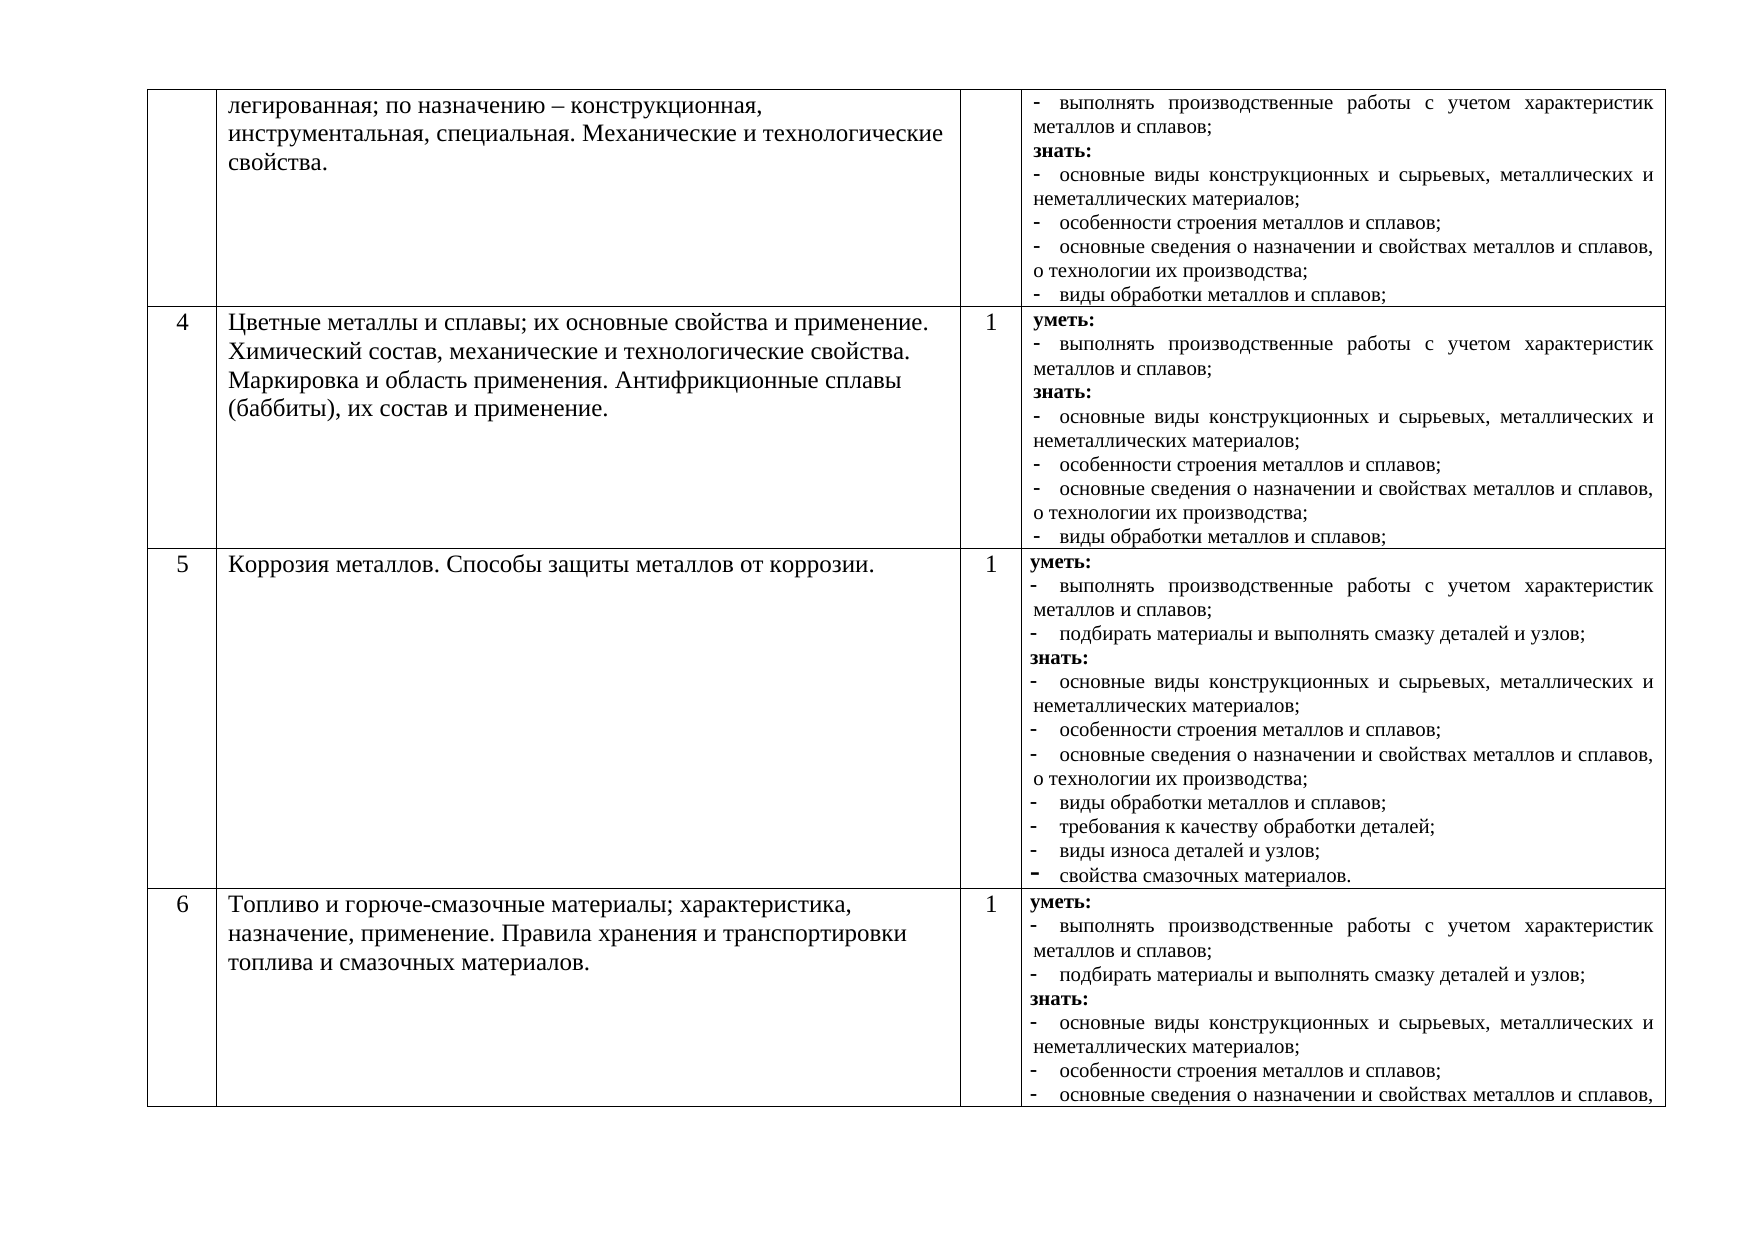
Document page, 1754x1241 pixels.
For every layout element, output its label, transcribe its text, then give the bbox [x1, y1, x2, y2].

table_cell 1 [961, 90, 1021, 306]
table_cell 1 [961, 889, 1021, 1106]
table_cell 3 [148, 90, 216, 306]
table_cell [217, 889, 960, 1106]
table_cell 5 [148, 549, 216, 888]
table_cell 1 [961, 549, 1021, 888]
table_cell 1 [961, 307, 1021, 548]
table_cell Цветные металлы и сплавы; их основные свойства и применение. Химический состав, механические и технологические свойства. Маркировка и область применения. Антифрикционные сплавы (баббиты), их состав и применение. [217, 307, 960, 548]
table_cell Коррозия металлов. Способы защиты металлов от коррозии. [217, 549, 960, 888]
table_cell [217, 90, 960, 306]
table_cell 4 [148, 307, 216, 548]
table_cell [1022, 889, 1665, 1106]
table_cell 6 [148, 889, 216, 1106]
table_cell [1022, 90, 1665, 306]
